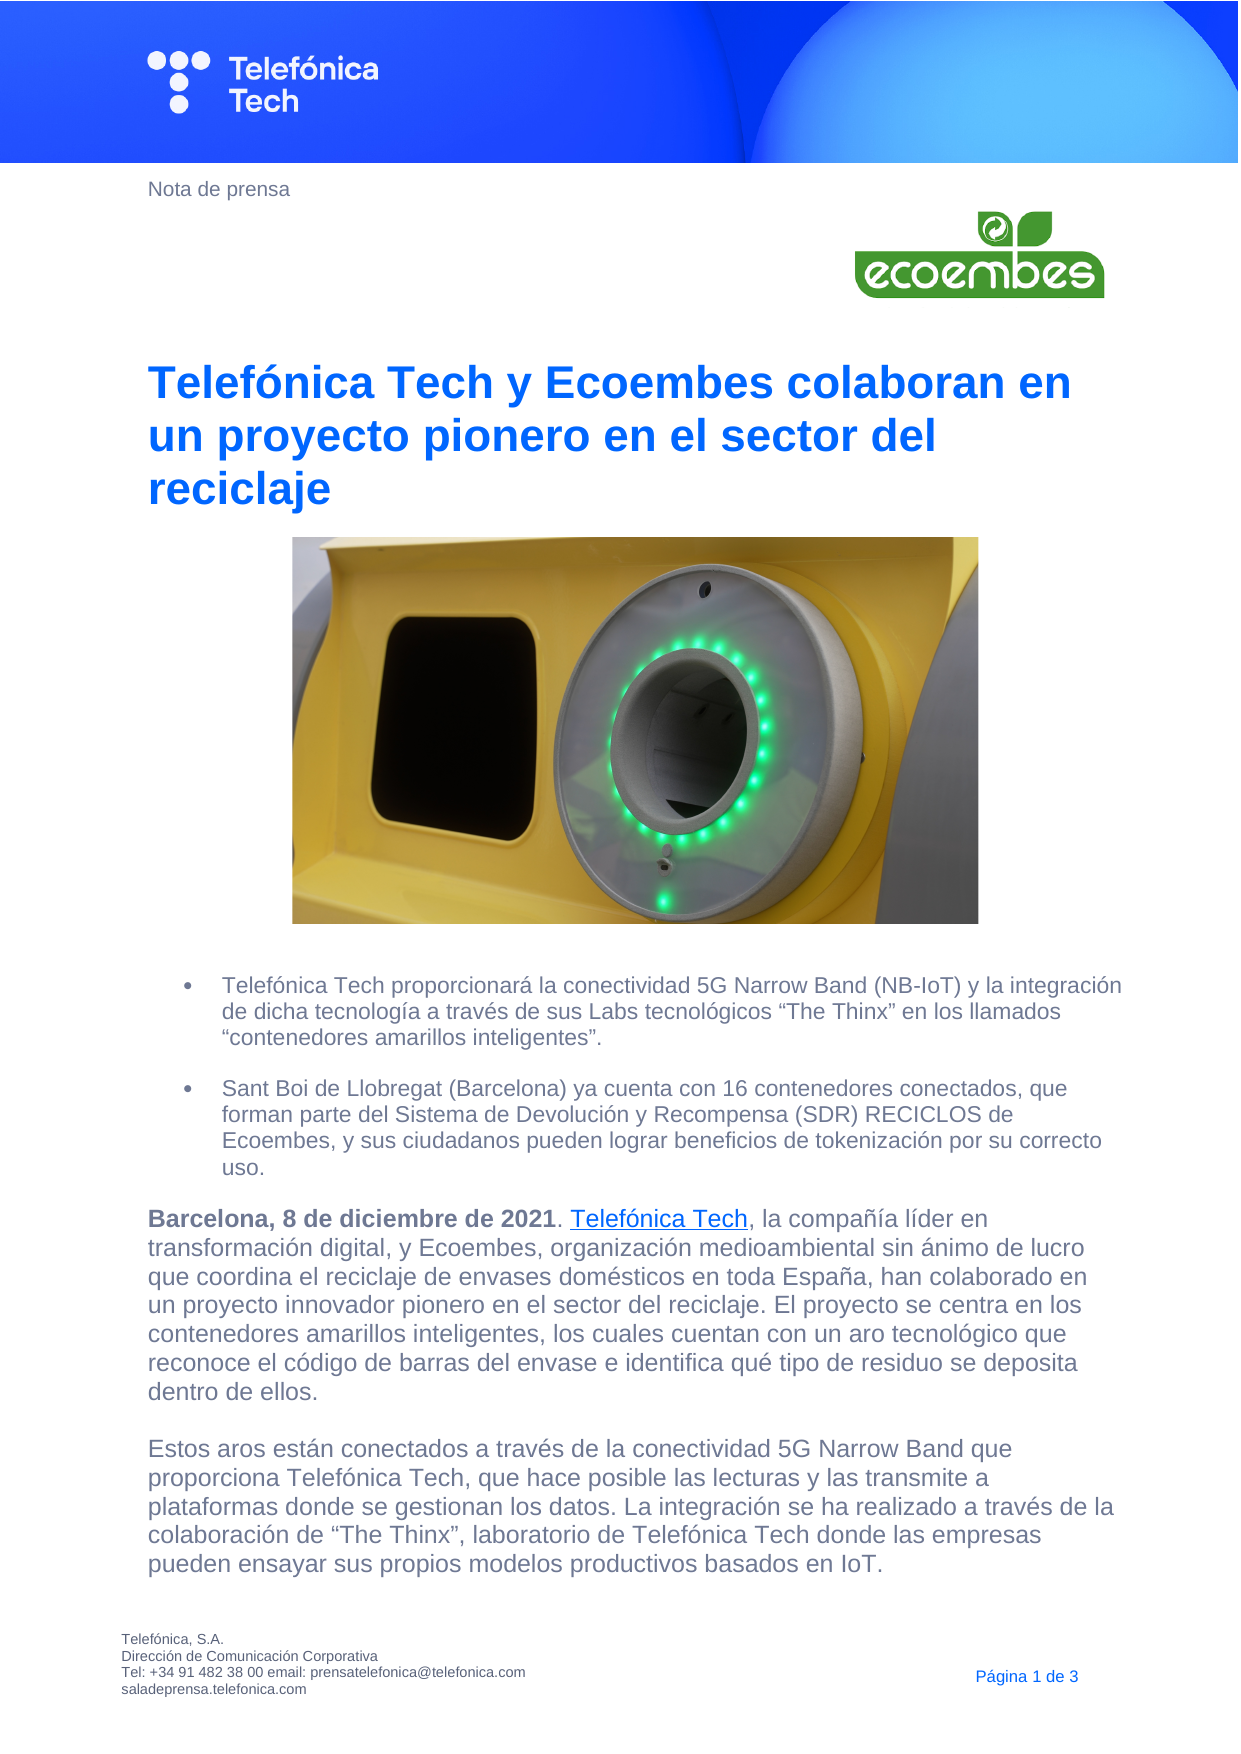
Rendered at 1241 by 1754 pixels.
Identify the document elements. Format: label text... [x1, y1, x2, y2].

text Telefónica Tech y Ecoembes colaboran en un proyecto pionero en el sector del reciclaje [148, 356, 1123, 514]
text Nota de prensa [148, 177, 1123, 201]
picture [835, 201, 1123, 308]
list Sant Boi de Llobregat (Barcelona) ya cuenta con 16 contenedores conectados, que forman parte del Sistema de Devolución y Recompensa (SDR) RECICLOS de Ecoembes, y sus ciudadanos pueden lograr beneficios de tokenización por su correcto uso. [184, 1075, 1123, 1180]
list Telefónica Tech proporcionará la conectividad 5G Narrow Band (NB-IoT) y la integración de dicha tecnología a través de sus Labs tecnológicos “The Thinx” en los llamados “contenedores amarillos inteligentes”. [184, 972, 1123, 1051]
picture [0, 1, 1238, 163]
text Barcelona, 8 de diciembre de 2021. Telefónica Tech, la compañía líder en transformación digital, y Ecoembes, organización medioambiental sin ánimo de lucro que coordina el reciclaje de envases domésticos en toda España, han colaborado en un proyecto innovador pionero en el sector del reciclaje. El proyecto se centra en los contenedores amarillos inteligentes, los cuales cuentan con un aro tecnológico que reconoce el código de barras del envase e identifica qué tipo de residuo se deposita dentro de ellos. [148, 1204, 1123, 1405]
text Estos aros están conectados a través de la conectividad 5G Narrow Band que proporciona Telefónica Tech, que hace posible las lecturas y las transmite a plataformas donde se gestionan los datos. La integración se ha realizado a través de la colaboración de “The Thinx”, laboratorio de Telefónica Tech donde las empresas pueden ensayar sus propios modelos productivos basados en IoT. [148, 1434, 1123, 1578]
picture [292, 537, 979, 924]
